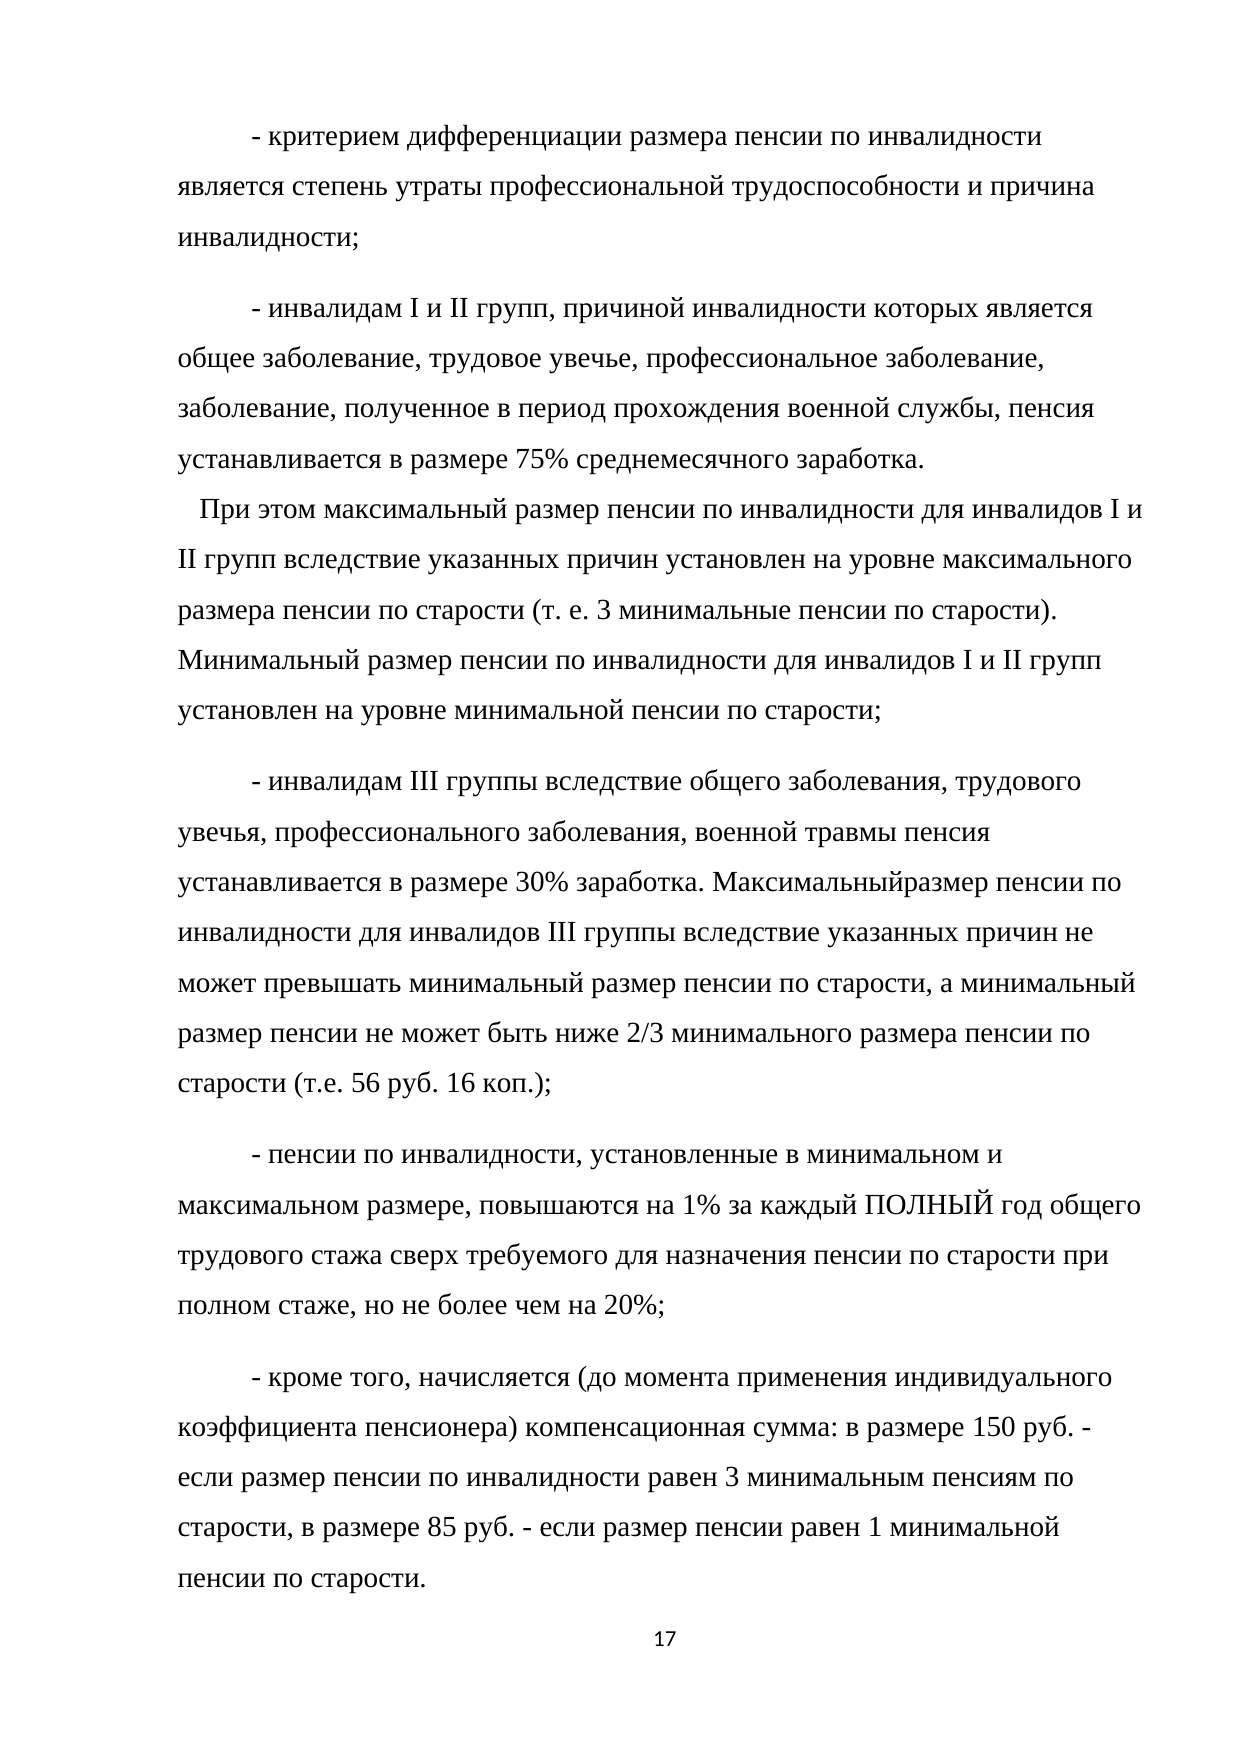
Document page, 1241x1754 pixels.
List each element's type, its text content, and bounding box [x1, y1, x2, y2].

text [177, 1359, 1152, 1593]
text - критерием дифференциации размера пенсии по инвалидности является степень утраты профессиональной трудоспособности и причина инвалидности; [177, 118, 1152, 252]
text - инвалидам I и II групп, причиной инвалидности которых является общее заболевание, трудовое увечье, профессиональное заболевание, заболевание, полученное в период прохождения военной службы, пенсия устанавливается в размере 75% среднемесячного заработка. При этом максимальный размер пенсии по инвалидности для инвалидов I и II групп вследствие указанных причин установлен на уровне максимального размера пенсии по старости (т. е. 3 минимальные пенсии по старости). Минимальный размер пенсии по инвалидности для инвалидов I и II групп установлен на уровне минимальной пенсии по старости; [177, 290, 1152, 726]
text - инвалидам III группы вследствие общего заболевания, трудового увечья, профессионального заболевания, военной травмы пенсия устанавливается в размере 30% заработка. Максимальныйразмер пенсии по инвалидности для инвалидов III группы вследствие указанных причин не может превышать минимальный размер пенсии по старости, а минимальный размер пенсии не может быть ниже 2/3 минимального размера пенсии по старости (т.е. 56 руб. 16 коп.); [177, 763, 1152, 1099]
text - пенсии по инвалидности, установленные в минимальном и максимальном размере, повышаются на 1% за каждый ПОЛНЫЙ год общего трудового стажа сверх требуемого для назначения пенсии по старости при полном стаже, но не более чем на 20%; [177, 1137, 1152, 1321]
